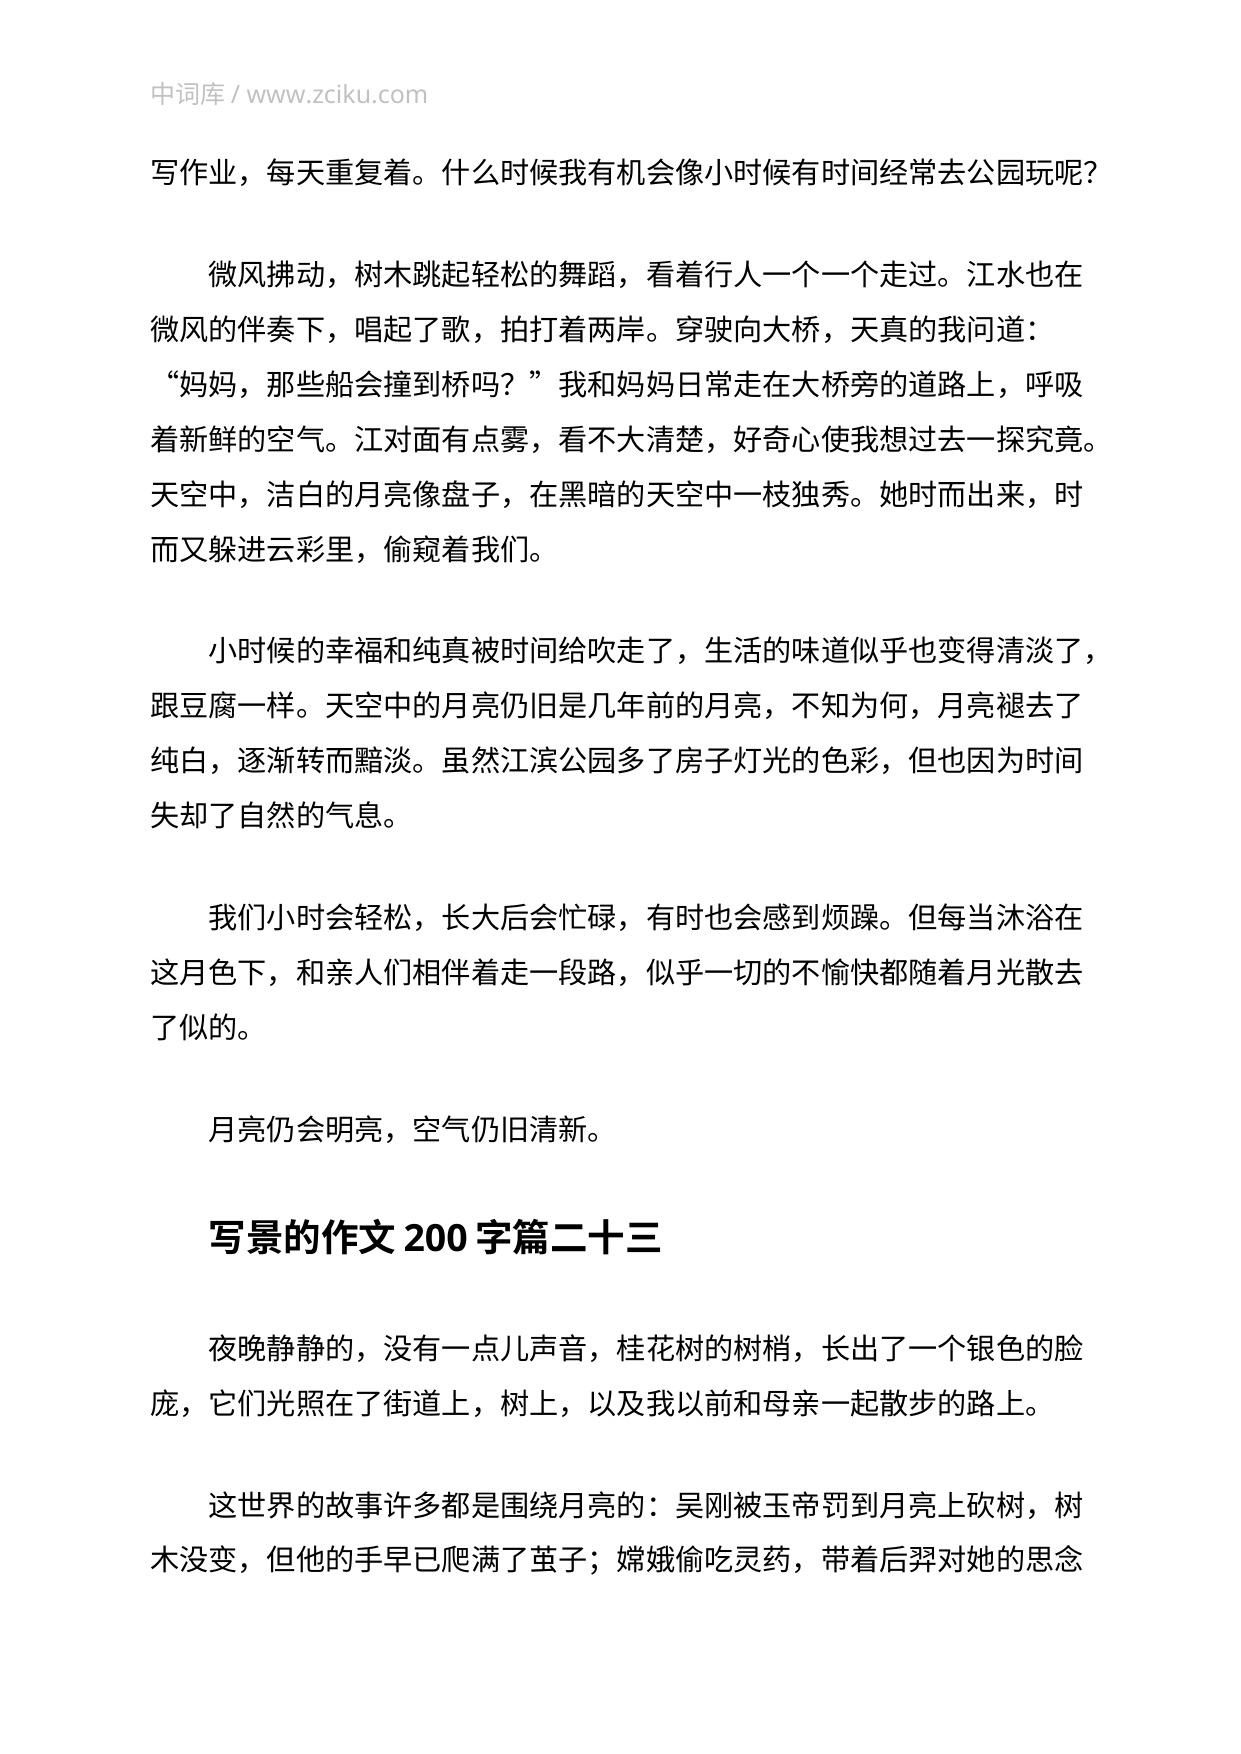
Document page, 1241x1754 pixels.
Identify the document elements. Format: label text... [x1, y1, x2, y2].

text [150, 1482, 1090, 1579]
text 我们小时会轻松，长大后会忙碌，有时也会感到烦躁。但每当沐浴在这月色下，和亲人们相伴着走一段路，似乎一切的不愉快都随着月光散去了似的。 [150, 894, 1090, 1047]
text 小时候的幸福和纯真被时间给吹走了，生活的味道似乎也变得清淡了，跟豆腐一样。天空中的月亮仍旧是几年前的月亮，不知为何，月亮褪去了纯白，逐渐转而黯淡。虽然江滨公园多了房子灯光的色彩，但也因为时间失却了自然的气息。 [150, 628, 1090, 835]
text 写景的作文200字篇二十三 [150, 1208, 1090, 1262]
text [150, 150, 1090, 192]
text 月亮仍会明亮，空气仍旧清新。 [150, 1106, 1090, 1148]
text 夜晚静静的，没有一点儿声音，桂花树的树梢，长出了一个银色的脸庞，它们光照在了街道上，树上，以及我以前和母亲一起散步的路上。 [150, 1325, 1090, 1423]
text 微风拂动，树木跳起轻松的舞蹈，看着行人一个一个走过。江水也在微风的伴奏下，唱起了歌，拍打着两岸。穿驶向大桥，天真的我问道：“妈妈，那些船会撞到桥吗？”我和妈妈日常走在大桥旁的道路上，呼吸着新鲜的空气。江对面有点雾，看不大清楚，好奇心使我想过去一探究竟。天空中，洁白的月亮像盘子，在黑暗的天空中一枝独秀。她时而出来，时而又躲进云彩里，偷窥着我们。 [150, 252, 1090, 568]
